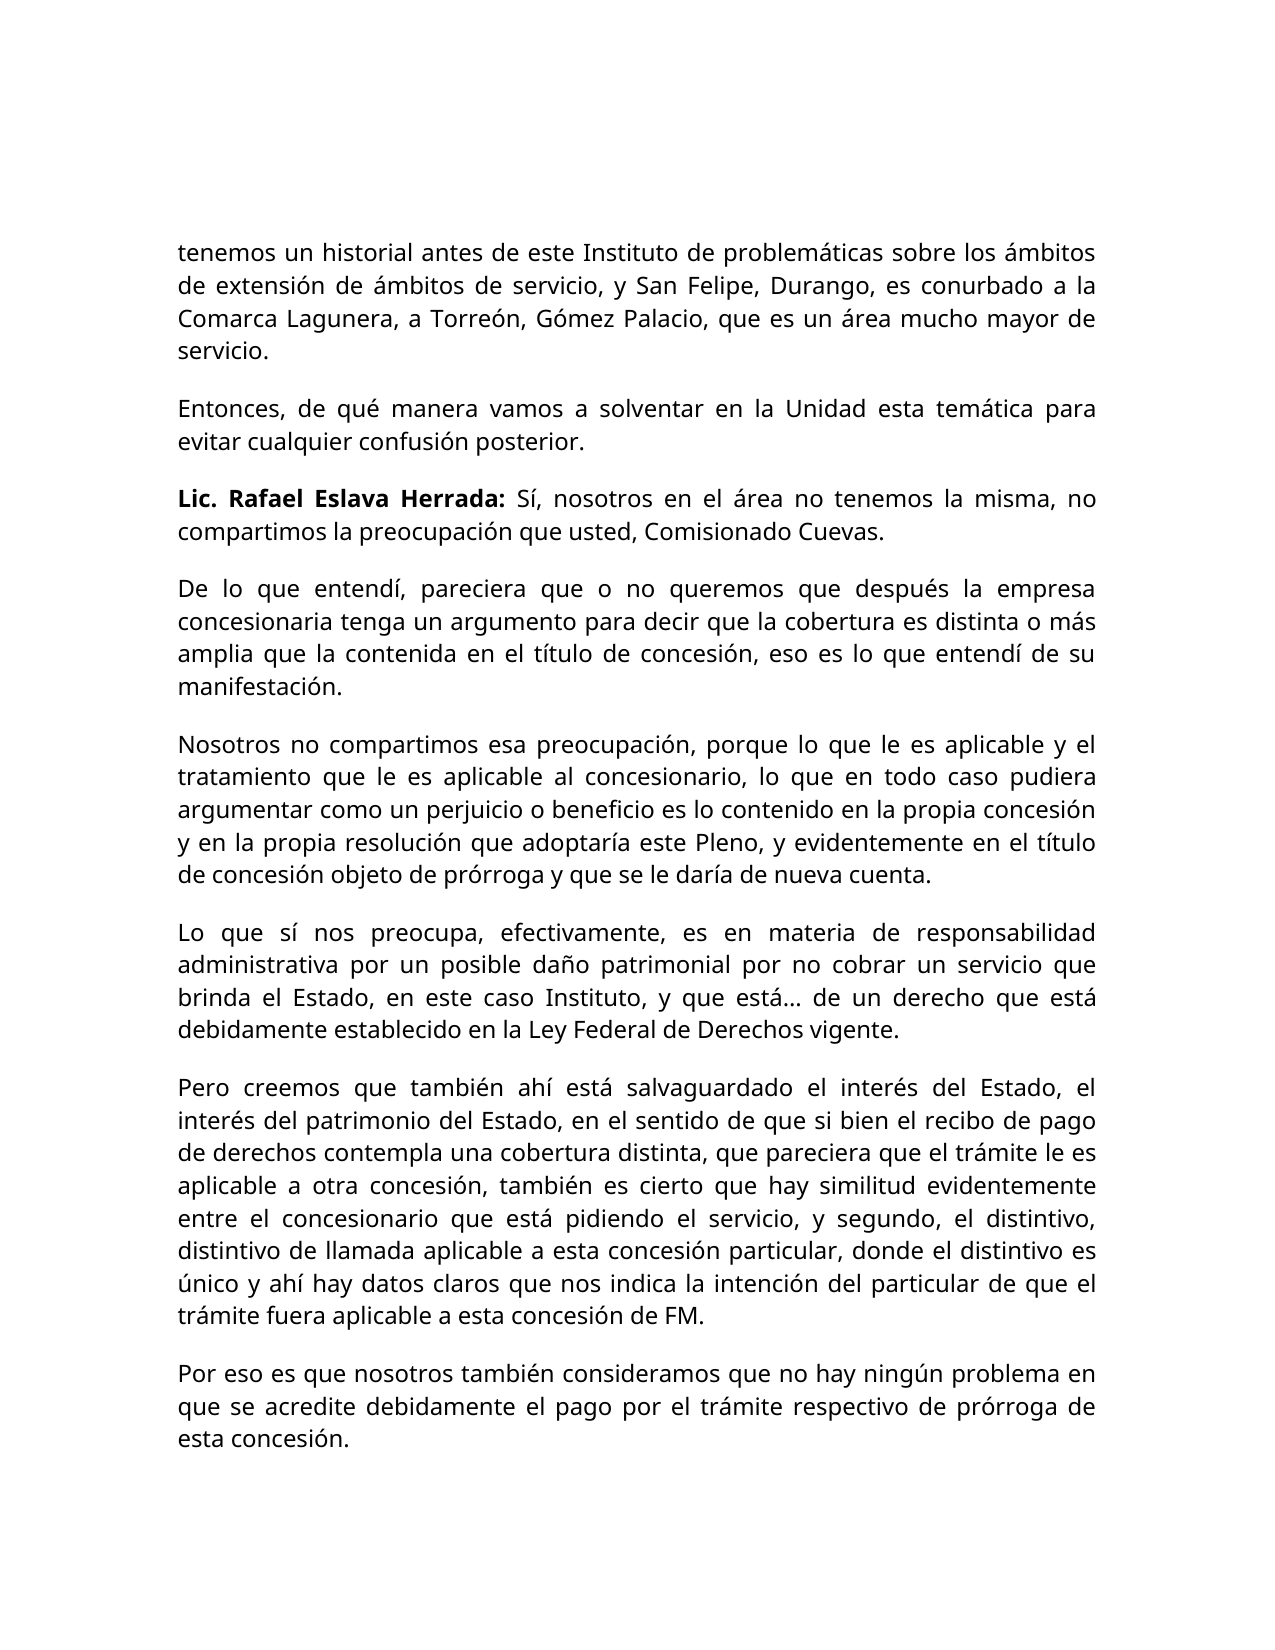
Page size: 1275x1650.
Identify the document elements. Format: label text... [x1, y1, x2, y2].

text Entonces, de qué manera vamos a solventar en la Unidad esta temática para evitar cualquier confusión posterior. [177, 392, 1098, 457]
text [177, 236, 1098, 367]
text Pero creemos que también ahí está salvaguardado el interés del Estado, el interés del patrimonio del Estado, en el sentido de que si bien el recibo de pago de derechos contempla una cobertura distinta, que pareciera que el trámite le es aplicable a otra concesión, también es cierto que hay similitud evidentemente entre el concesionario que está pidiendo el servicio, y segundo, el distintivo, distintivo de llamada aplicable a esta concesión particular, donde el distintivo es único y ahí hay datos claros que nos indica la intención del particular de que el trámite fuera aplicable a esta concesión de FM. [177, 1071, 1098, 1332]
text Nosotros no compartimos esa preocupación, porque lo que le es aplicable y el tratamiento que le es aplicable al concesionario, lo que en todo caso pudiera argumentar como un perjuicio o beneficio es lo contenido en la propia concesión y en la propia resolución que adoptaría este Pleno, y evidentemente en el título de concesión objeto de prórroga y que se le daría de nueva cuenta. [177, 727, 1098, 891]
text Por eso es que nosotros también consideramos que no hay ningún problema en que se acredite debidamente el pago por el trámite respectivo de prórroga de esta concesión. [177, 1357, 1098, 1454]
text Lic. Rafael Eslava Herrada: Sí, nosotros en el área no tenemos la misma, no compartimos la preocupación que usted, Comisionado Cuevas. [177, 482, 1098, 547]
text Lo que sí nos preocupa, efectivamente, es en materia de responsabilidad administrativa por un posible daño patrimonial por no cobrar un servicio que brinda el Estado, en este caso Instituto, y que está… de un derecho que está debidamente establecido en la Ley Federal de Derechos vigente. [177, 916, 1098, 1046]
text De lo que entendí, pareciera que o no queremos que después la empresa concesionaria tenga un argumento para decir que la cobertura es distinta o más amplia que la contenida en el título de concesión, eso es lo que entendí de su manifestación. [177, 572, 1098, 702]
